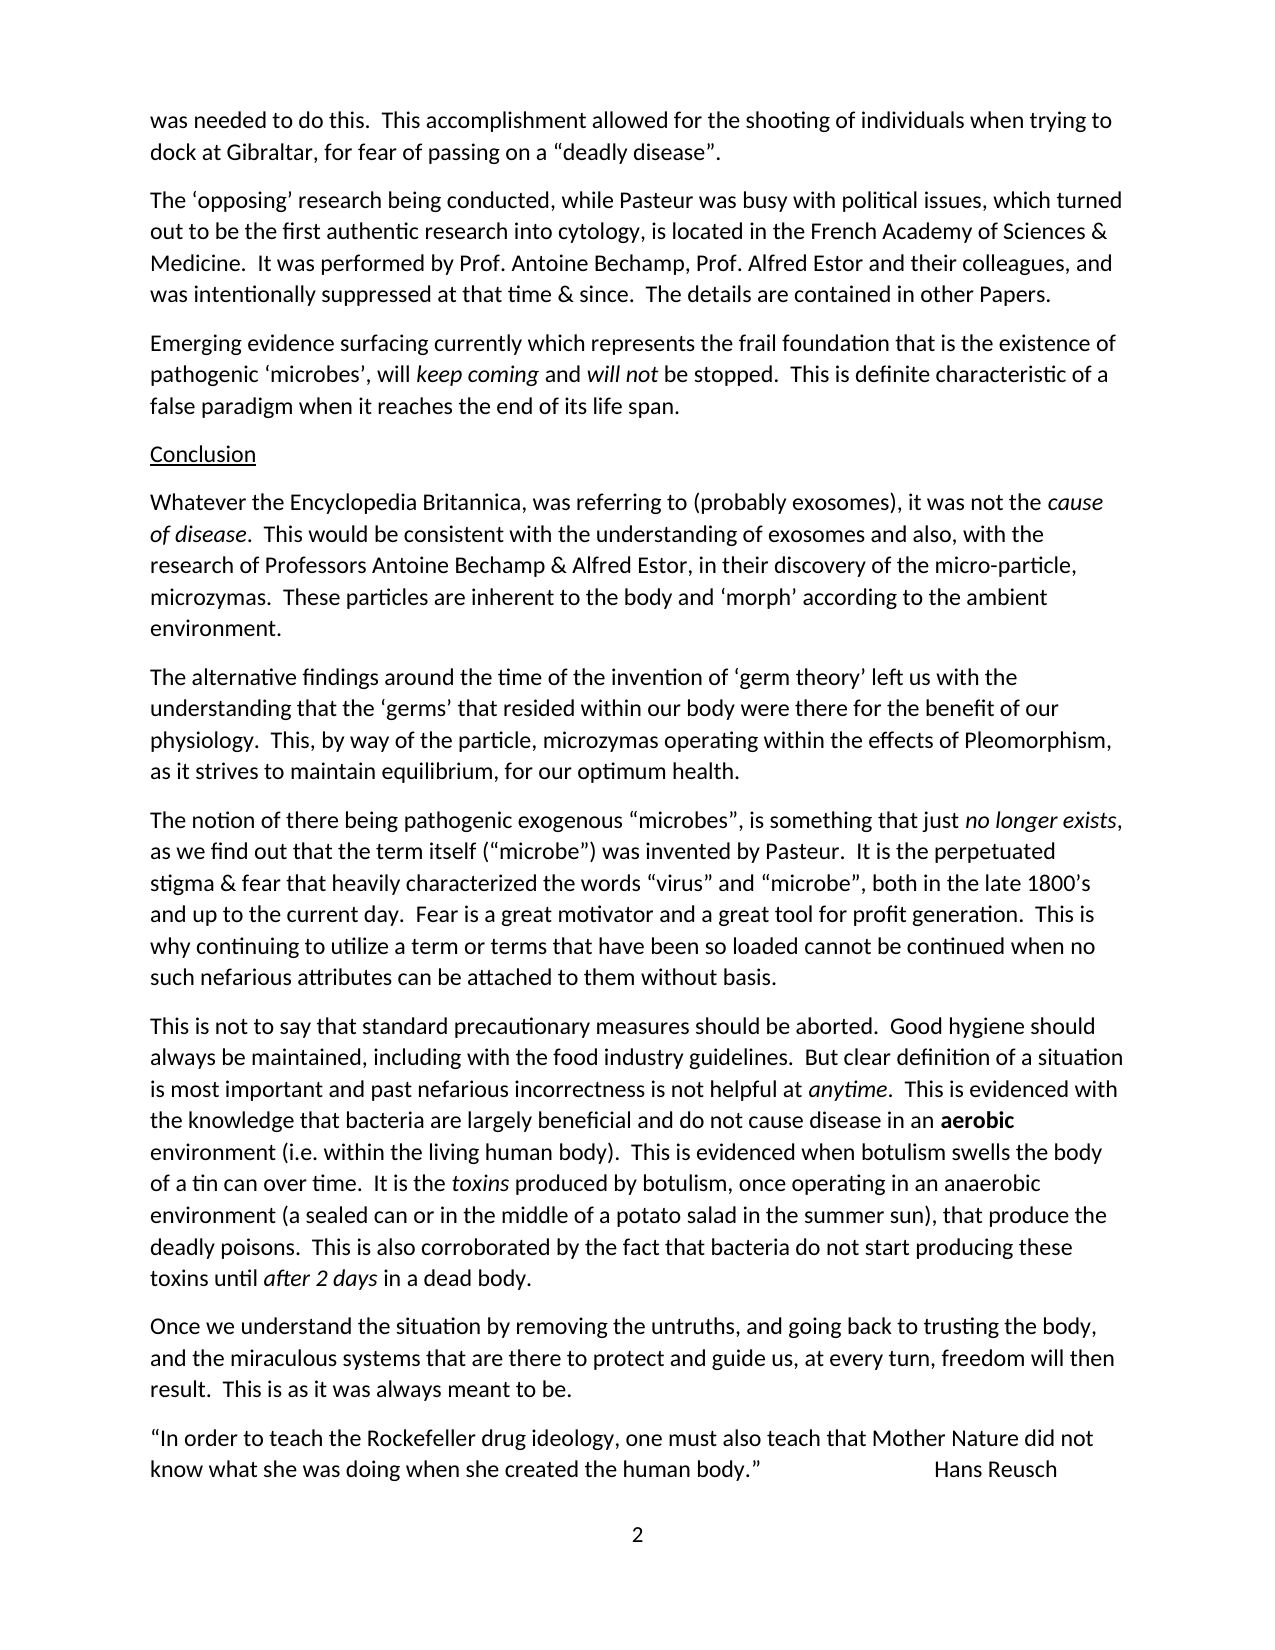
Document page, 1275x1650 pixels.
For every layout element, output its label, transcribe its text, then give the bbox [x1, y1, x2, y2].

text The alternative findings around the time of the invention of ‘germ theory’ left us with the understanding that the ‘germs’ that resided within our body were there for the benefit of our physiology. This, by way of the particle, microzymas operating within the effects of Pleomorphism, as it strives to maintain equilibrium, for our optimum health. [150, 662, 1125, 786]
text “In order to teach the Rockefeller drug ideology, one must also teach that Mother Nature did not know what she was doing when she created the human body.” Hans Reusch [150, 1423, 1125, 1484]
text Whatever the Encyclopedia Britannica, was referring to (probably exosomes), it was not the cause of disease. This would be consistent with the understanding of exosomes and also, with the research of Professors Antoine Bechamp & Alfred Estor, in their discovery of the micro-particle, microzymas. These particles are inherent to the body and ‘morph’ according to the ambient environment. [150, 487, 1125, 643]
text The notion of there being pathogenic exogenous “microbes”, is something that just no longer exists, as we find out that the term itself (“microbe”) was invented by Pasteur. It is the perpetuated stigma & fear that heavily characterized the words “virus” and “microbe”, both in the late 1800’s and up to the current day. Fear is a great motivator and a great tool for profit generation. This is why continuing to utilize a term or terms that have been so loaded cannot be continued when no such nefarious attributes can be attached to them without basis. [150, 805, 1125, 992]
text Conclusion [150, 439, 1125, 468]
text The ‘opposing’ research being conducted, while Pasteur was busy with political issues, which turned out to be the first authentic research into cytology, is located in the French Academy of Sciences & Medicine. It was performed by Prof. Antoine Bechamp, Prof. Alfred Estor and their colleagues, and was intentionally suppressed at that time & since. The details are contained in other Papers. [150, 185, 1125, 309]
text Emerging evidence surfacing currently which represents the frail foundation that is the existence of pathogenic ‘microbes’, will keep coming and will not be stopped. This is definite characteristic of a false paradigm when it reaches the end of its life span. [150, 328, 1125, 420]
text This is not to say that standard precautionary measures should be aborted. Good hygiene should always be maintained, including with the food industry guidelines. But clear definition of a situation is most important and past nefarious incorrectness is not helpful at anytime. This is evidenced with the knowledge that bacteria are largely beneficial and do not cause disease in an aerobic environment (i.e. within the living human body). This is evidenced when botulism swells the body of a tin can over time. It is the toxins produced by botulism, once operating in an anaerobic environment (a sealed can or in the middle of a potato salad in the summer sun), that produce the deadly poisons. This is also corroborated by the fact that bacteria do not start producing these toxins until after 2 days in a dead body. [150, 1011, 1125, 1292]
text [150, 105, 1125, 166]
text Once we understand the situation by removing the untruths, and going back to trusting the body, and the miraculous systems that are there to protect and guide us, at every turn, freedom will then result. This is as it was always meant to be. [150, 1311, 1125, 1404]
